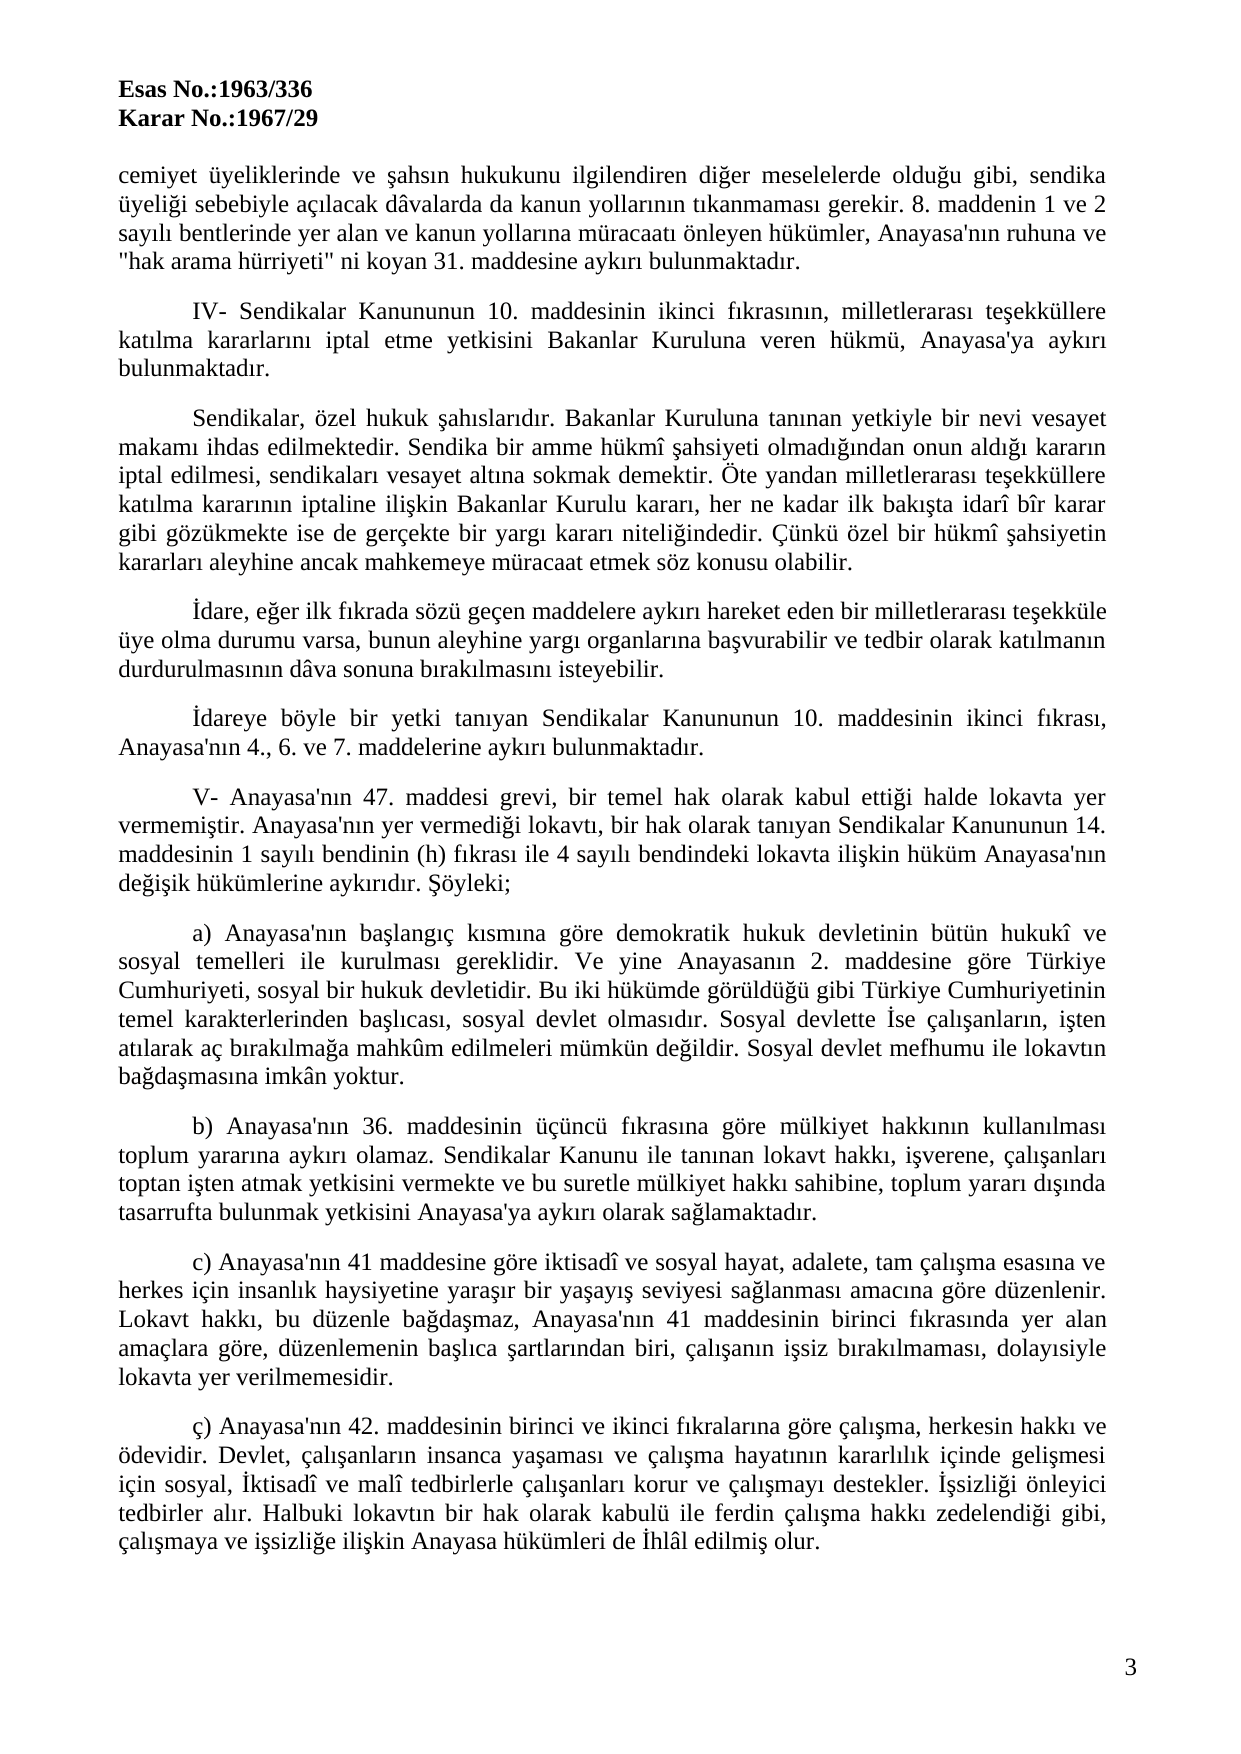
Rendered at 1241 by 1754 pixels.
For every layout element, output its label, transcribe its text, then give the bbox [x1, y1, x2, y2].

text b) Anayasa'nın 36. maddesinin üçüncü fıkrasına göre mülkiyet hakkının kullanılması toplum yararına aykırı olamaz. Sendikalar Kanunu ile tanınan lokavt hakkı, işverene, çalışanları toptan işten atmak yetkisini vermekte ve bu suretle mülkiyet hakkı sahibine, toplum yararı dışında tasarrufta bulunmak yetkisini Anayasa'ya aykırı olarak sağlamaktadır. [118, 1111, 1107, 1226]
text İdareye böyle bir yetki tanıyan Sendikalar Kanununun 10. maddesinin ikinci fıkrası, Anayasa'nın 4., 6. ve 7. maddelerine aykırı bulunmaktadır. [118, 703, 1107, 761]
text V- Anayasa'nın 47. maddesi grevi, bir temel hak olarak kabul ettiği halde lokavta yer vermemiştir. Anayasa'nın yer vermediği lokavtı, bir hak olarak tanıyan Sendikalar Kanununun 14. maddesinin 1 sayılı bendinin (h) fıkrası ile 4 sayılı bendindeki lokavta ilişkin hüküm Anayasa'nın değişik hükümlerine aykırıdır. Şöyleki; [118, 782, 1107, 897]
text c) Anayasa'nın 41 maddesine göre iktisadî ve sosyal hayat, adalete, tam çalışma esasına ve herkes için insanlık haysiyetine yaraşır bir yaşayış seviyesi sağlanması amacına göre düzenlenir. Lokavt hakkı, bu düzenle bağdaşmaz, Anayasa'nın 41 maddesinin birinci fıkrasında yer alan amaçlara göre, düzenlemenin başlıca şartlarından biri, çalışanın işsiz bırakılmaması, dolayısiyle lokavta yer verilmemesidir. [118, 1247, 1107, 1391]
text İdare, eğer ilk fıkrada sözü geçen maddelere aykırı hareket eden bir milletlerarası teşekküle üye olma durumu varsa, bunun aleyhine yargı organlarına başvurabilir ve tedbir olarak katılmanın durdurulmasının dâva sonuna bırakılmasını isteyebilir. [118, 596, 1107, 683]
text IV- Sendikalar Kanununun 10. maddesinin ikinci fıkrasının, milletlerarası teşekküllere katılma kararlarını iptal etme yetkisini Bakanlar Kuruluna veren hükmü, Anayasa'ya aykırı bulunmaktadır. [118, 296, 1107, 382]
text Sendikalar, özel hukuk şahıslarıdır. Bakanlar Kuruluna tanınan yetkiyle bir nevi vesayet makamı ihdas edilmektedir. Sendika bir amme hükmî şahsiyeti olmadığından onun aldığı kararın iptal edilmesi, sendikaları vesayet altına sokmak demektir. Öte yandan milletlerarası teşekküllere katılma kararının iptaline ilişkin Bakanlar Kurulu kararı, her ne kadar ilk bakışta idarî bîr karar gibi gözükmekte ise de gerçekte bir yargı kararı niteliğindedir. Çünkü özel bir hükmî şahsiyetin kararları aleyhine ancak mahkemeye müracaat etmek söz konusu olabilir. [118, 403, 1107, 576]
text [118, 160, 1107, 275]
text a) Anayasa'nın başlangıç kısmına göre demokratik hukuk devletinin bütün hukukî ve sosyal temelleri ile kurulması gereklidir. Ve yine Anayasanın 2. maddesine göre Türkiye Cumhuriyeti, sosyal bir hukuk devletidir. Bu iki hükümde görüldüğü gibi Türkiye Cumhuriyetinin temel karakterlerinden başlıcası, sosyal devlet olmasıdır. Sosyal devlette İse çalışanların, işten atılarak aç bırakılmağa mahkûm edilmeleri mümkün değildir. Sosyal devlet mefhumu ile lokavtın bağdaşmasına imkân yoktur. [118, 918, 1107, 1090]
text ç) Anayasa'nın 42. maddesinin birinci ve ikinci fıkralarına göre çalışma, herkesin hakkı ve ödevidir. Devlet, çalışanların insanca yaşaması ve çalışma hayatının kararlılık içinde gelişmesi için sosyal, İktisadî ve malî tedbirlerle çalışanları korur ve çalışmayı destekler. İşsizliği önleyici tedbirler alır. Halbuki lokavtın bir hak olarak kabulü ile ferdin çalışma hakkı zedelendiği gibi, çalışmaya ve işsizliğe ilişkin Anayasa hükümleri de İhlâl edilmiş olur. [118, 1411, 1107, 1555]
